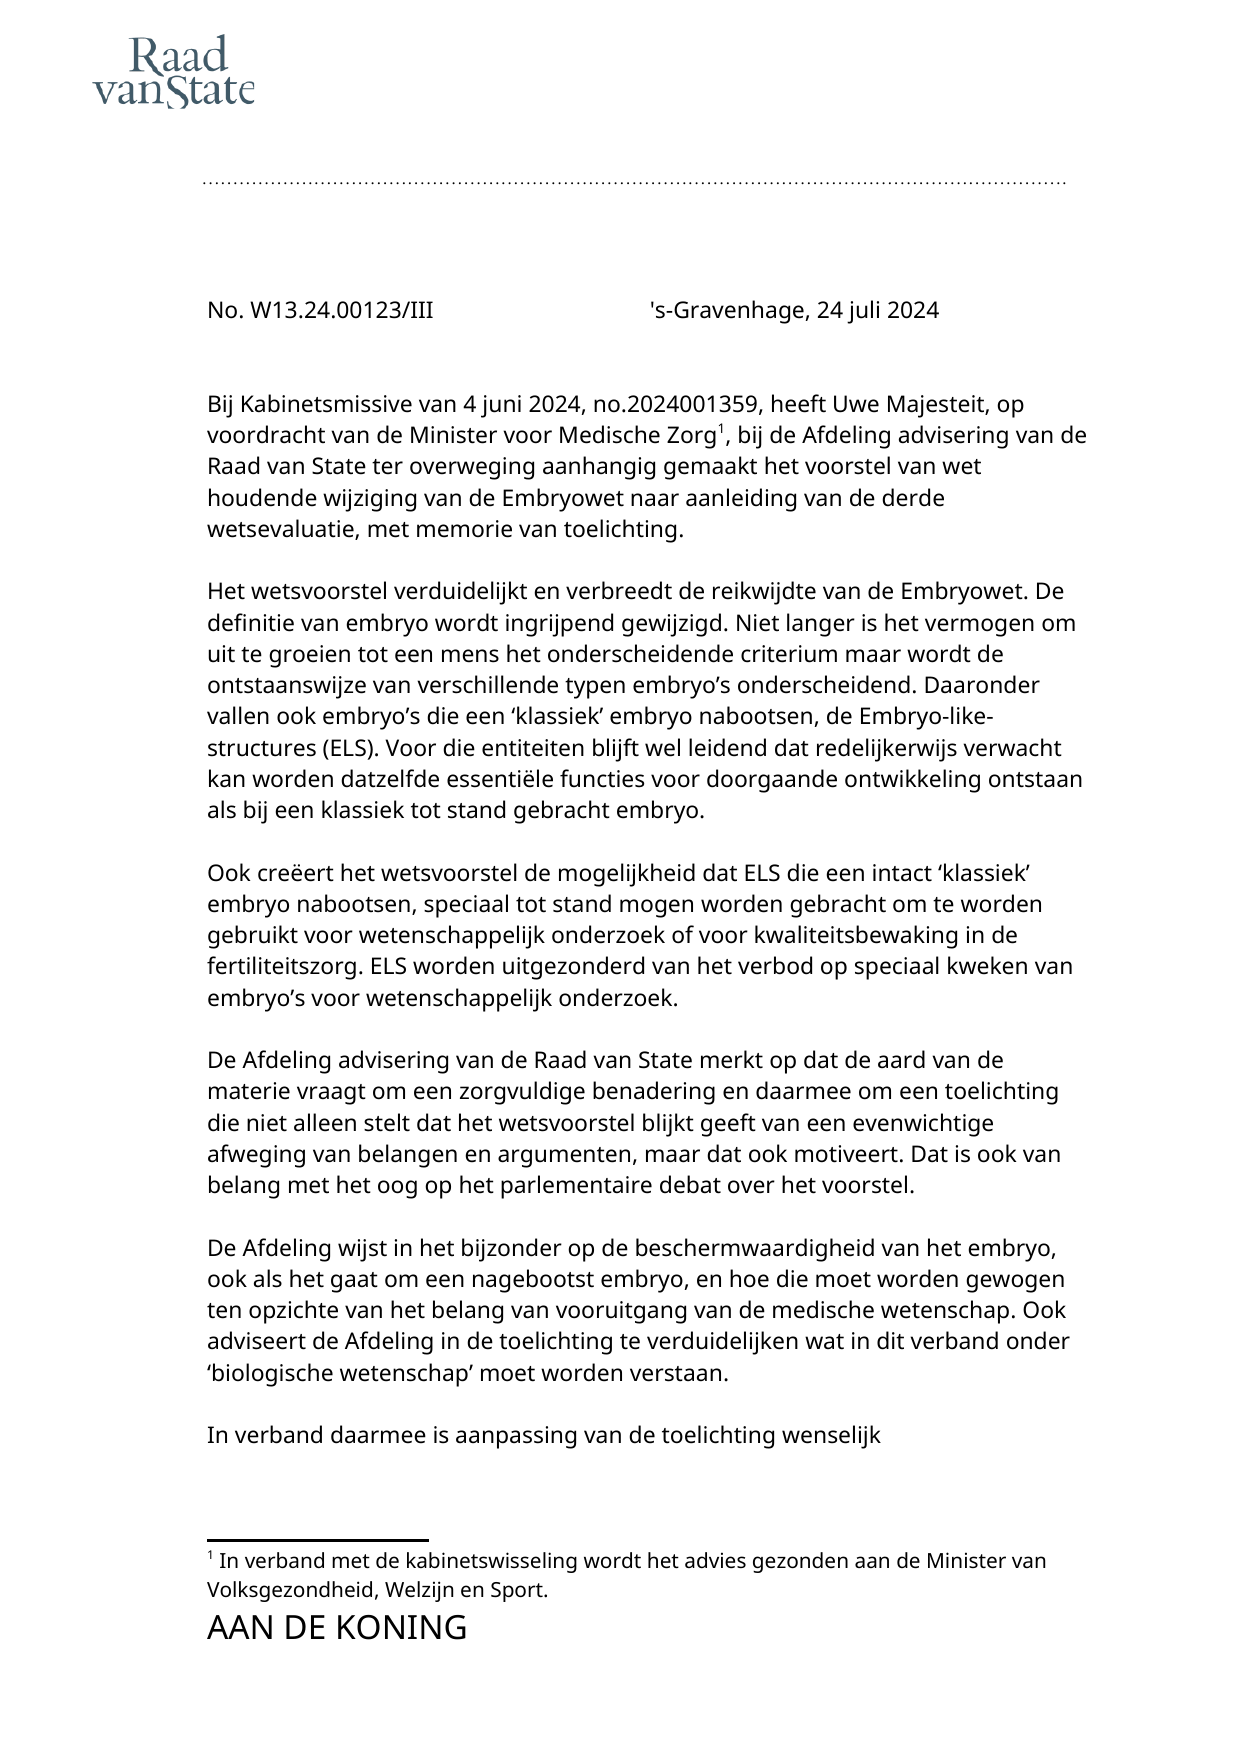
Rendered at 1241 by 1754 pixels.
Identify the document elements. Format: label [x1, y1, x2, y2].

picture [91, 33, 254, 109]
